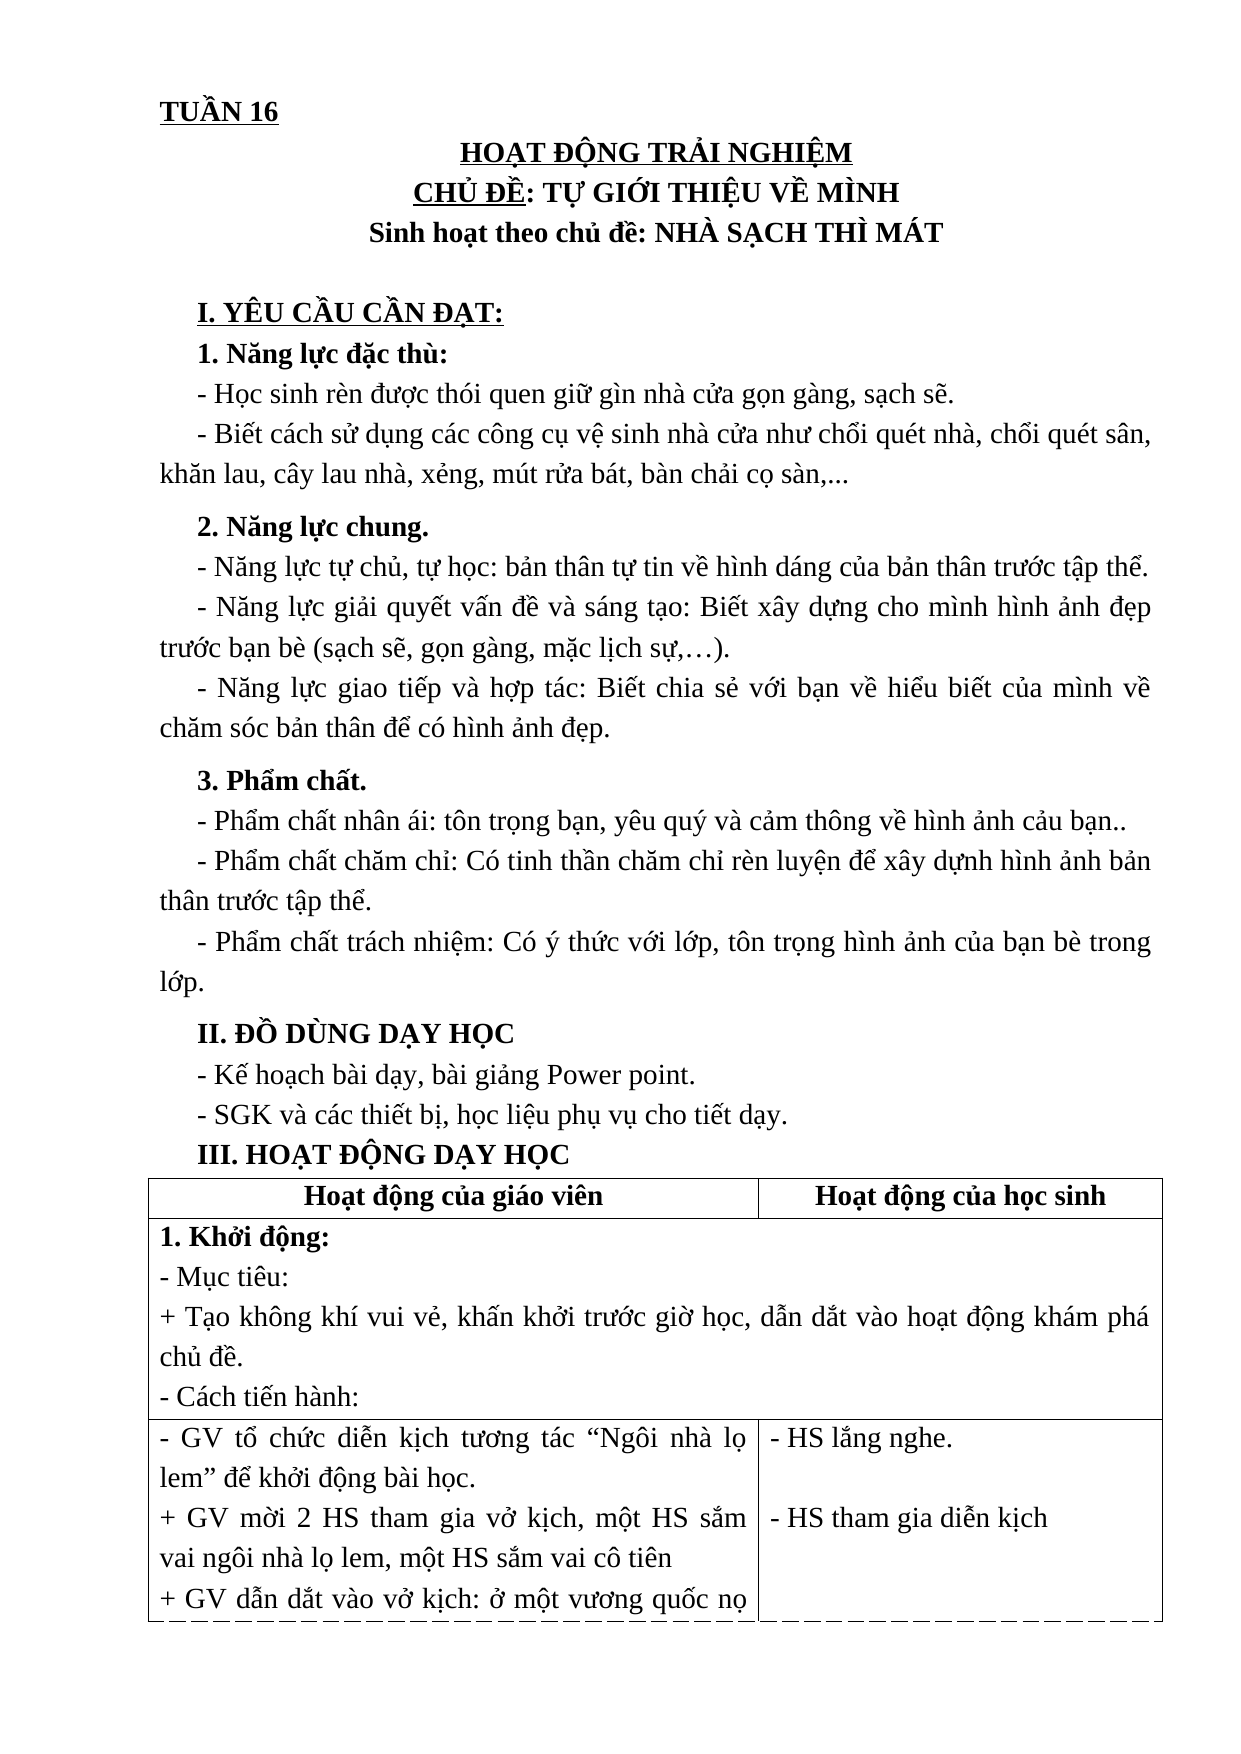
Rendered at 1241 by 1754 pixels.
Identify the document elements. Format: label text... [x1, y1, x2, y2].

text - Phẩm chất trách nhiệm: Có ý thức với lớp, tôn trọng hình ảnh của bạn bè trong lớp. [159, 924, 1153, 997]
text II. ĐỒ DÙNG DẠY HỌC [159, 1017, 1153, 1050]
text - Học sinh rèn được thói quen giữ gìn nhà cửa gọn gàng, sạch sẽ. [159, 376, 1153, 409]
text - SGK và các thiết bị, học liệu phụ vụ cho tiết dạy. [159, 1097, 1153, 1131]
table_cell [149, 1420, 758, 1621]
text CHỦ ĐỀ: TỰ GIỚI THIỆU VỀ MÌNH [159, 175, 1153, 208]
text TUẦN 16 [159, 94, 1153, 128]
text 3. Phẩm chất. [159, 763, 1153, 796]
table_cell 1. Khởi động: - Mục tiêu: + Tạo không khí vui vẻ, khấn khởi trước giờ học, dẫn dắt vào hoạt động khám phá chủ đề. - Cách tiến hành: [149, 1219, 1162, 1419]
text - Phẩm chất chăm chỉ: Có tinh thần chăm chỉ rèn luyện để xây dựnh hình ảnh bản thân trước tập thể. [159, 843, 1153, 917]
text - Phẩm chất nhân ái: tôn trọng bạn, yêu quý và cảm thông về hình ảnh cảu bạn.. [159, 803, 1153, 837]
text - Kế hoạch bài dạy, bài giảng Power point. [159, 1057, 1153, 1090]
text Sinh hoạt theo chủ đề: NHÀ SẠCH THÌ MÁT [159, 215, 1153, 249]
text - Biết cách sử dụng các công cụ vệ sinh nhà cửa như chổi quét nhà, chổi quét sân, khăn lau, cây lau nhà, xẻng, mút rửa bát, bàn chải cọ sàn,... [159, 416, 1153, 490]
text - Năng lực giao tiếp và hợp tác: Biết chia sẻ với bạn về hiểu biết của mình về chăm sóc bản thân để có hình ảnh đẹp. [159, 670, 1153, 744]
text - Năng lực giải quyết vấn đề và sáng tạo: Biết xây dựng cho mình hình ảnh đẹp trước bạn bè (sạch sẽ, gọn gàng, mặc lịch sự,…). [159, 589, 1153, 663]
text I. YÊU CẦU CẦN ĐẠT: [159, 296, 1153, 329]
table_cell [759, 1420, 1162, 1621]
table_header Hoạt động của học sinh [759, 1179, 1162, 1218]
text HOẠT ĐỘNG TRẢI NGHIỆM [159, 135, 1153, 168]
text 2. Năng lực chung. [159, 509, 1153, 543]
text 1. Năng lực đặc thù: [159, 336, 1153, 369]
text III. HOẠT ĐỘNG DẠY HỌC [159, 1137, 1153, 1171]
table_header Hoạt động của giáo viên [149, 1179, 758, 1218]
text - Năng lực tự chủ, tự học: bản thân tự tin về hình dáng của bản thân trước tập thể. [159, 549, 1153, 583]
